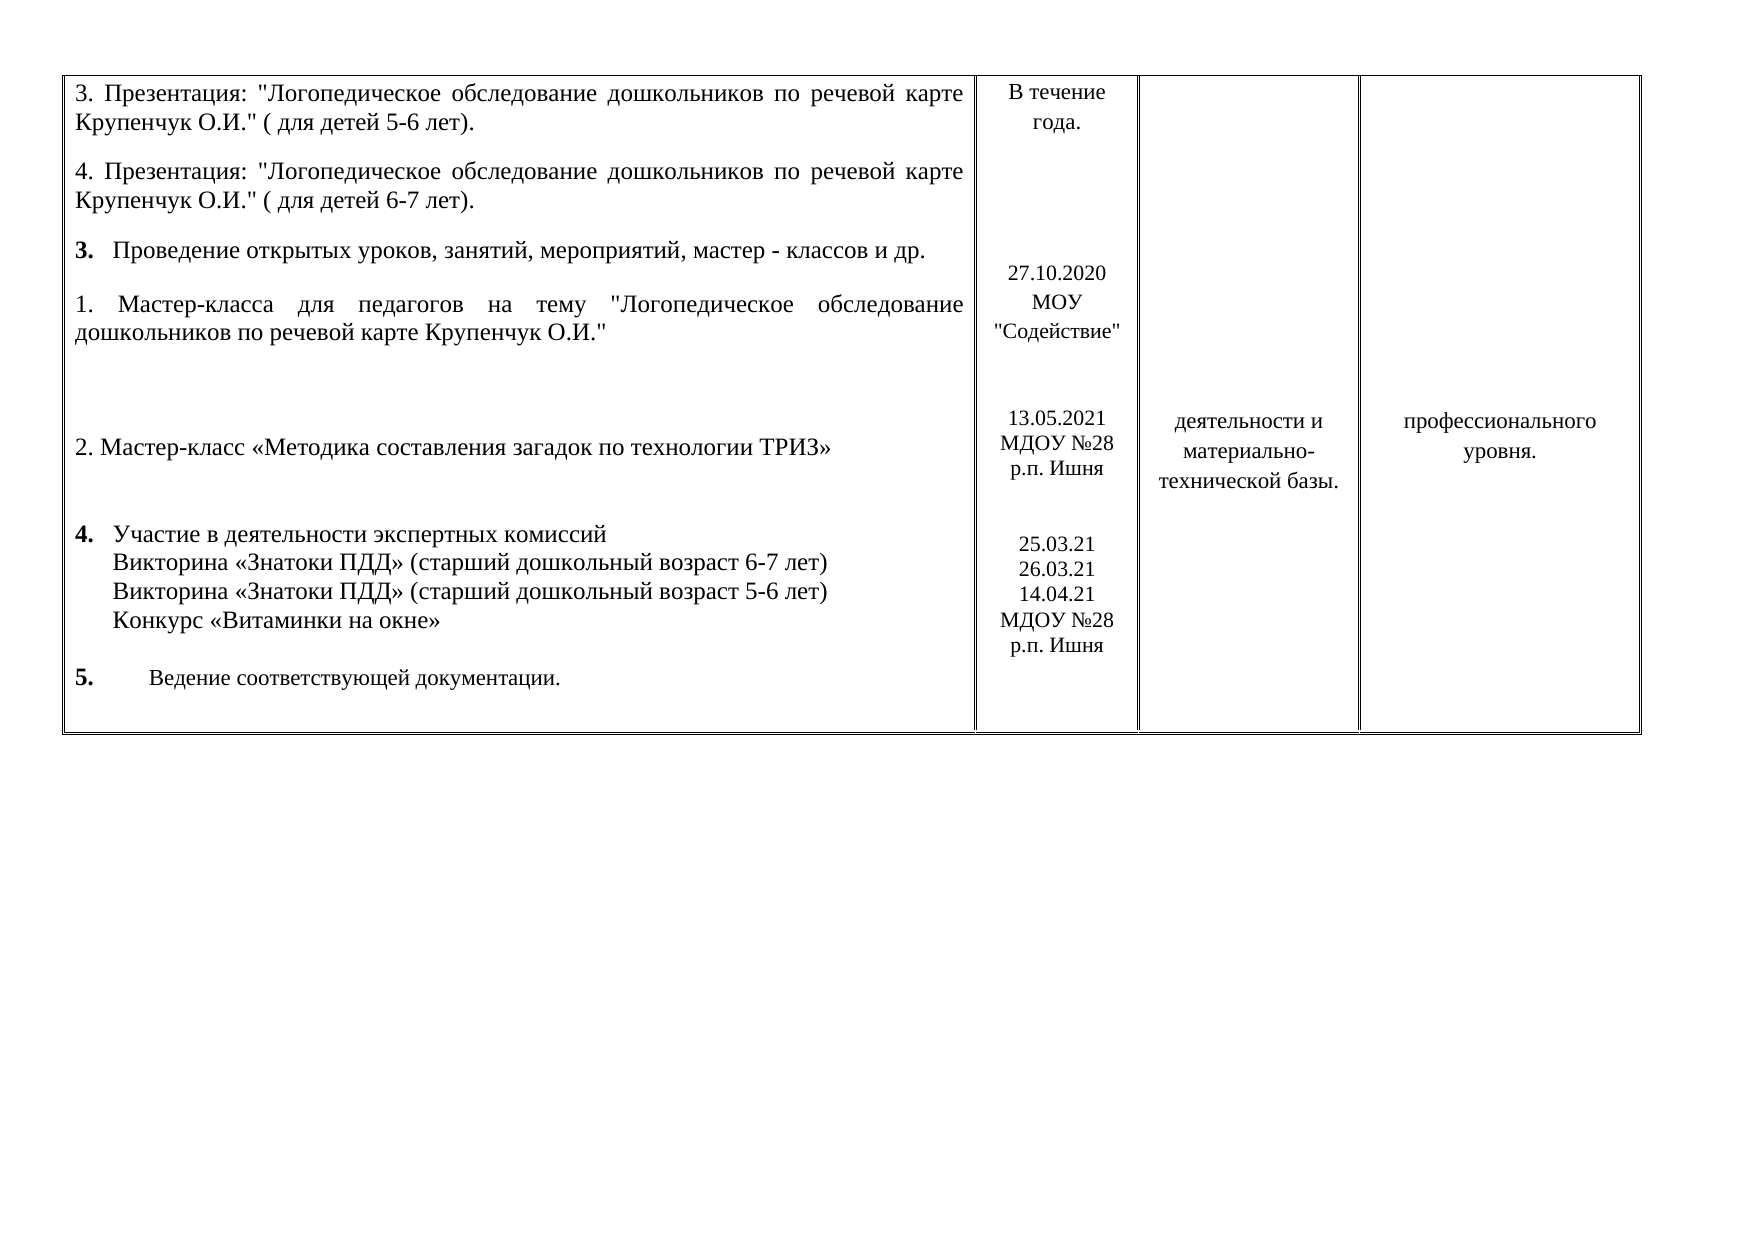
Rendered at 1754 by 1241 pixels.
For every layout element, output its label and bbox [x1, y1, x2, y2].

table_cell [976, 76, 1138, 732]
table_cell [65, 76, 976, 732]
